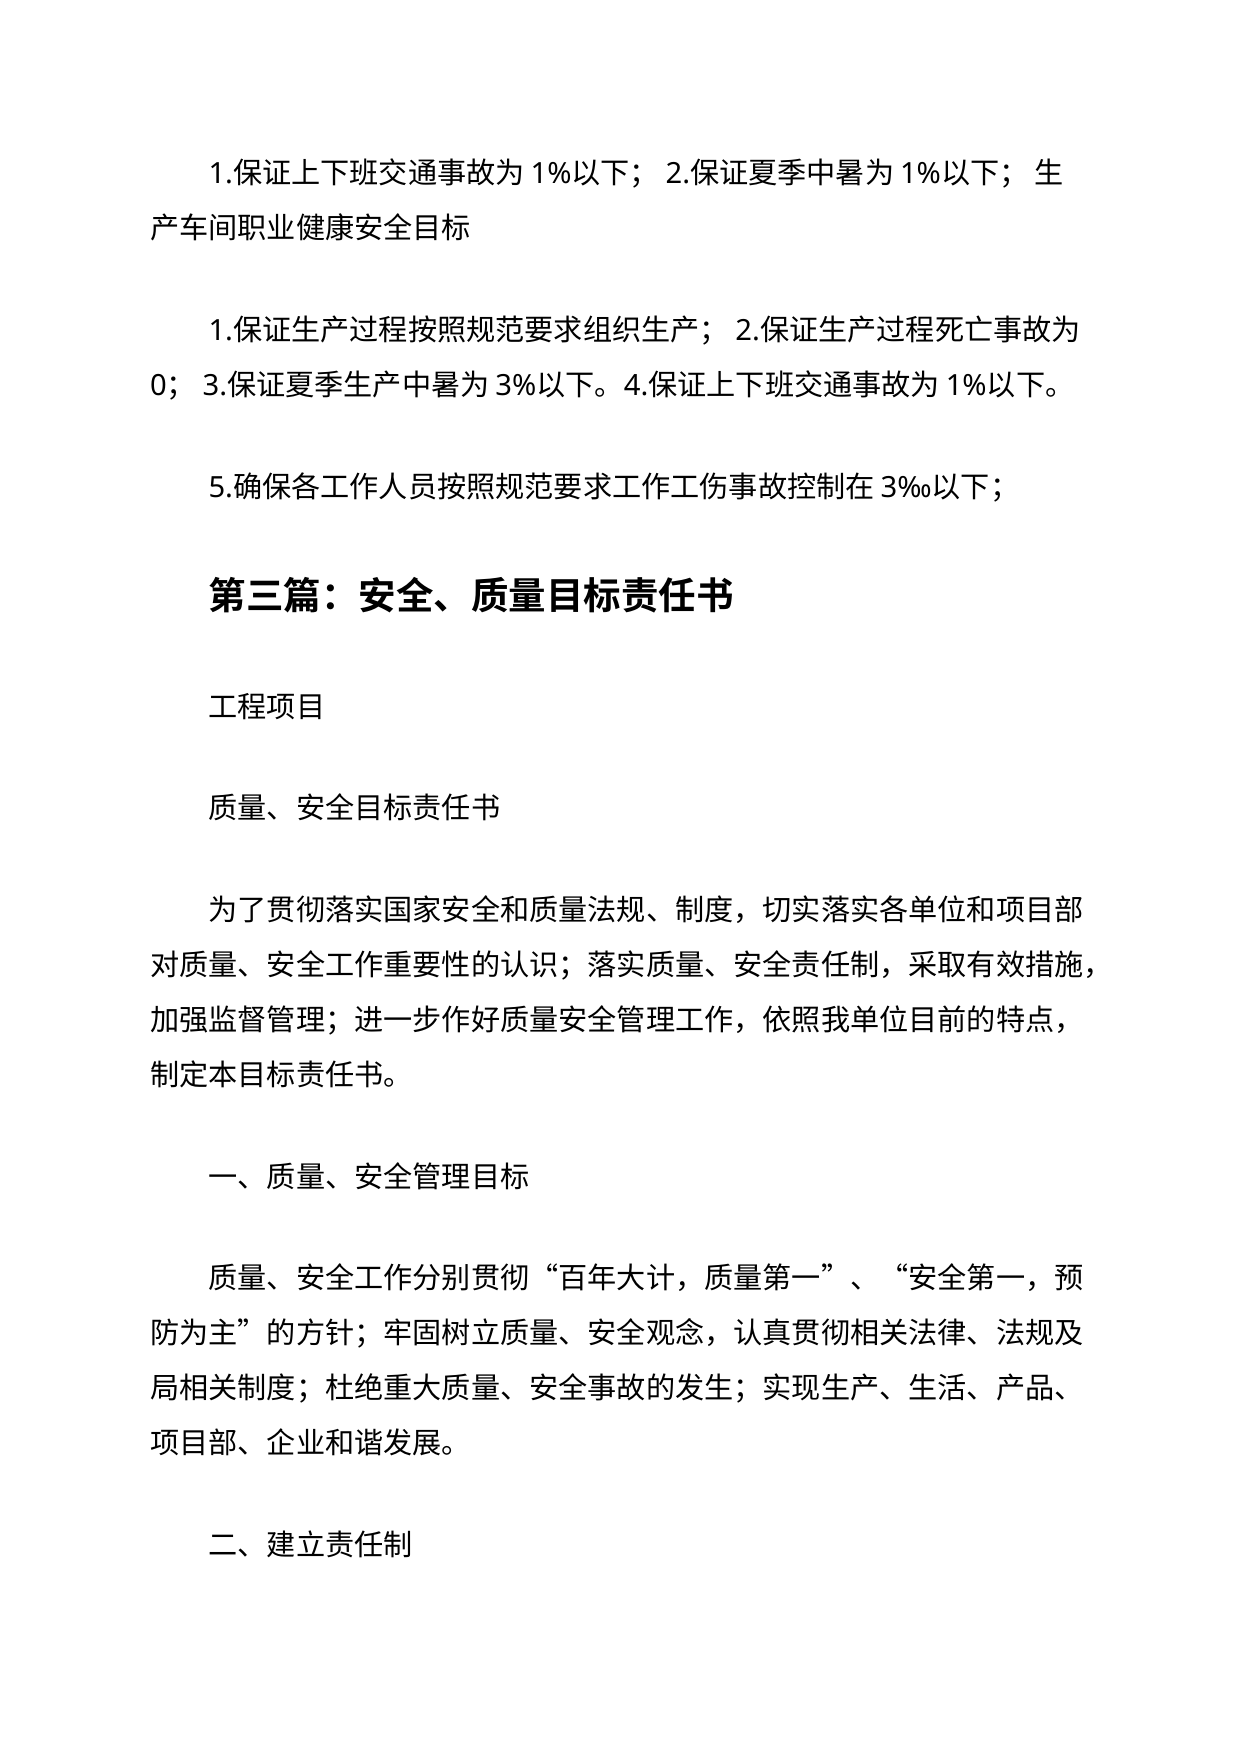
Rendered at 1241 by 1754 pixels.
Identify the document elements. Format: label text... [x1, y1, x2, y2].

text 第三篇：安全、质量目标责任书 [150, 566, 1090, 620]
text 为了贯彻落实国家安全和质量法规、制度，切实落实各单位和项目部对质量、安全工作重要性的认识；落实质量、安全责任制，采取有效措施，加强监督管理；进一步作好质量安全管理工作，依照我单位目前的特点，制定本目标责任书。 [150, 887, 1090, 1094]
text 质量、安全工作分别贯彻“百年大计，质量第一”、“安全第一，预防为主”的方针；牢固树立质量、安全观念，认真贯彻相关法律、法规及局相关制度；杜绝重大质量、安全事故的发生；实现生产、生活、产品、项目部、企业和谐发展。 [150, 1255, 1090, 1462]
text 1.保证生产过程按照规范要求组织生产； 2.保证生产过程死亡事故为0； 3.保证夏季生产中暑为3%以下。4.保证上下班交通事故为1%以下。 [150, 307, 1090, 404]
text 1.保证上下班交通事故为1%以下； 2.保证夏季中暑为1%以下； 生产车间职业健康安全目标 [150, 150, 1090, 247]
text 二、建立责任制 [150, 1521, 1090, 1564]
text 一、质量、安全管理目标 [150, 1153, 1090, 1195]
text 质量、安全目标责任书 [150, 785, 1090, 827]
text 工程项目 [150, 683, 1090, 725]
text 5.确保各工作人员按照规范要求工作工伤事故控制在3‰以下； [150, 464, 1090, 506]
